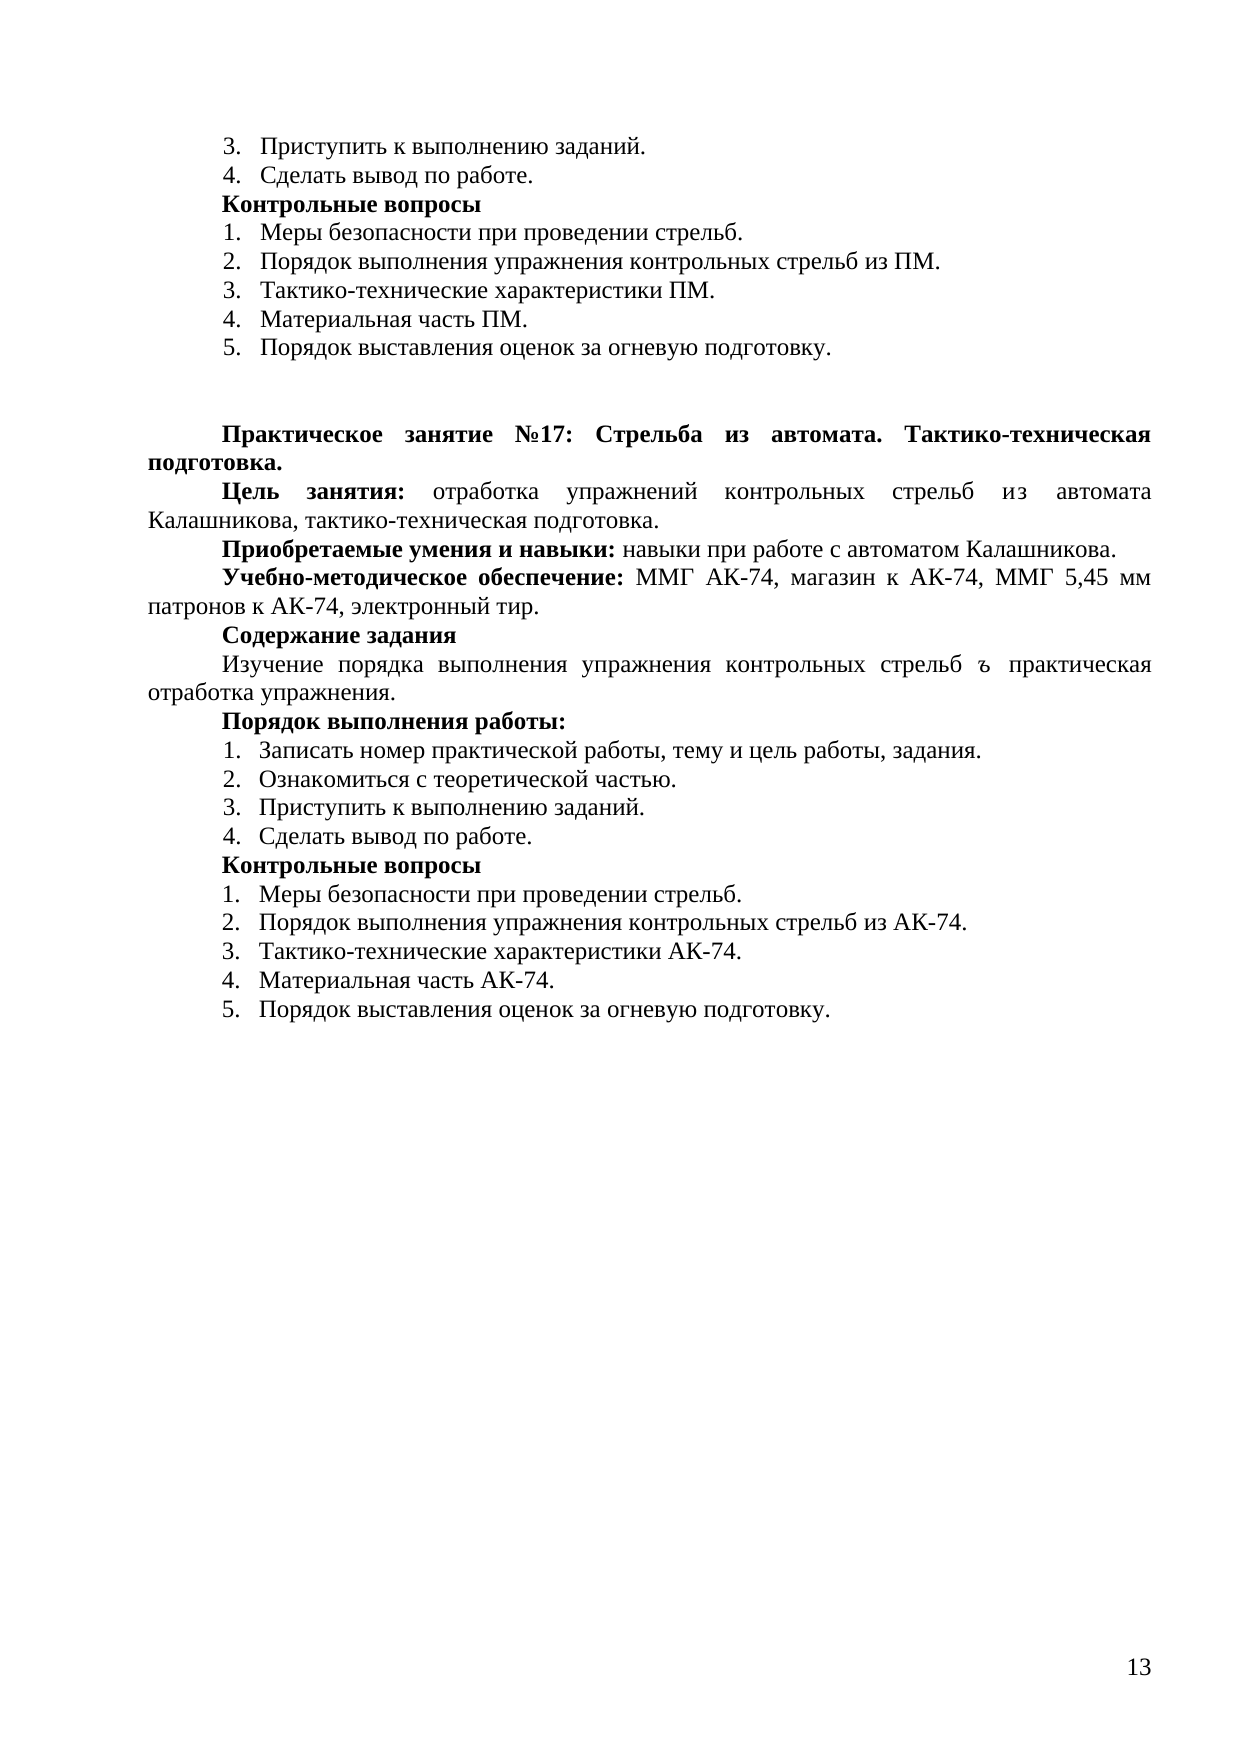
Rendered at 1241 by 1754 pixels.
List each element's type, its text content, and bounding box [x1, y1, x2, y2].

text Порядок выполнения работы: [148, 706, 1152, 735]
text Содержание задания [148, 620, 1152, 649]
text Цель занятия: отработка упражнений контрольных стрельб из автомата Калашникова, тактико-техническая подготовка. [148, 476, 1152, 534]
text Изучение порядка выполнения упражнения контрольных стрельб ъ практическая отработка упражнения. [148, 649, 1152, 706]
list Материальная часть АК-74. [222, 965, 1152, 994]
text Учебно-методическое обеспечение: ММГ АК-74, магазин к АК-74, ММГ 5,45 мм патронов к АК-74, электронный тир. [148, 562, 1152, 620]
list Сделать вывод по работе. [223, 821, 1152, 850]
list Порядок выполнения упражнения контрольных стрельб из АК-74. [222, 907, 1152, 936]
list Материальная часть ПМ. [223, 304, 1152, 332]
text Контрольные вопросы [148, 189, 1152, 217]
text Контрольные вопросы [148, 850, 1152, 879]
list Порядок выставления оценок за огневую подготовку. [222, 994, 1152, 1022]
list Записать номер практической работы, тему и цель работы, задания. [223, 735, 1152, 764]
list Порядок выставления оценок за огневую подготовку. [223, 332, 1152, 361]
list Тактико-технические характеристики ПМ. [223, 275, 1152, 304]
list Сделать вывод по работе. [223, 160, 1152, 189]
list Меры безопасности при проведении стрельб. [222, 879, 1152, 907]
list Приступить к выполнению заданий. [223, 792, 1152, 821]
list Меры безопасности при проведении стрельб. [223, 217, 1152, 246]
text Приобретаемые умения и навыки: навыки при работе с автоматом Калашникова. [148, 534, 1152, 562]
list Ознакомиться с теоретической частью. [223, 764, 1152, 792]
list Приступить к выполнению заданий. [223, 131, 1152, 160]
list Тактико-технические характеристики АК-74. [222, 936, 1152, 965]
text Практическое занятие №17: Стрельба из автомата. Тактико-техническая подготовка. [148, 419, 1152, 476]
list Порядок выполнения упражнения контрольных стрельб из ПМ. [223, 246, 1152, 275]
